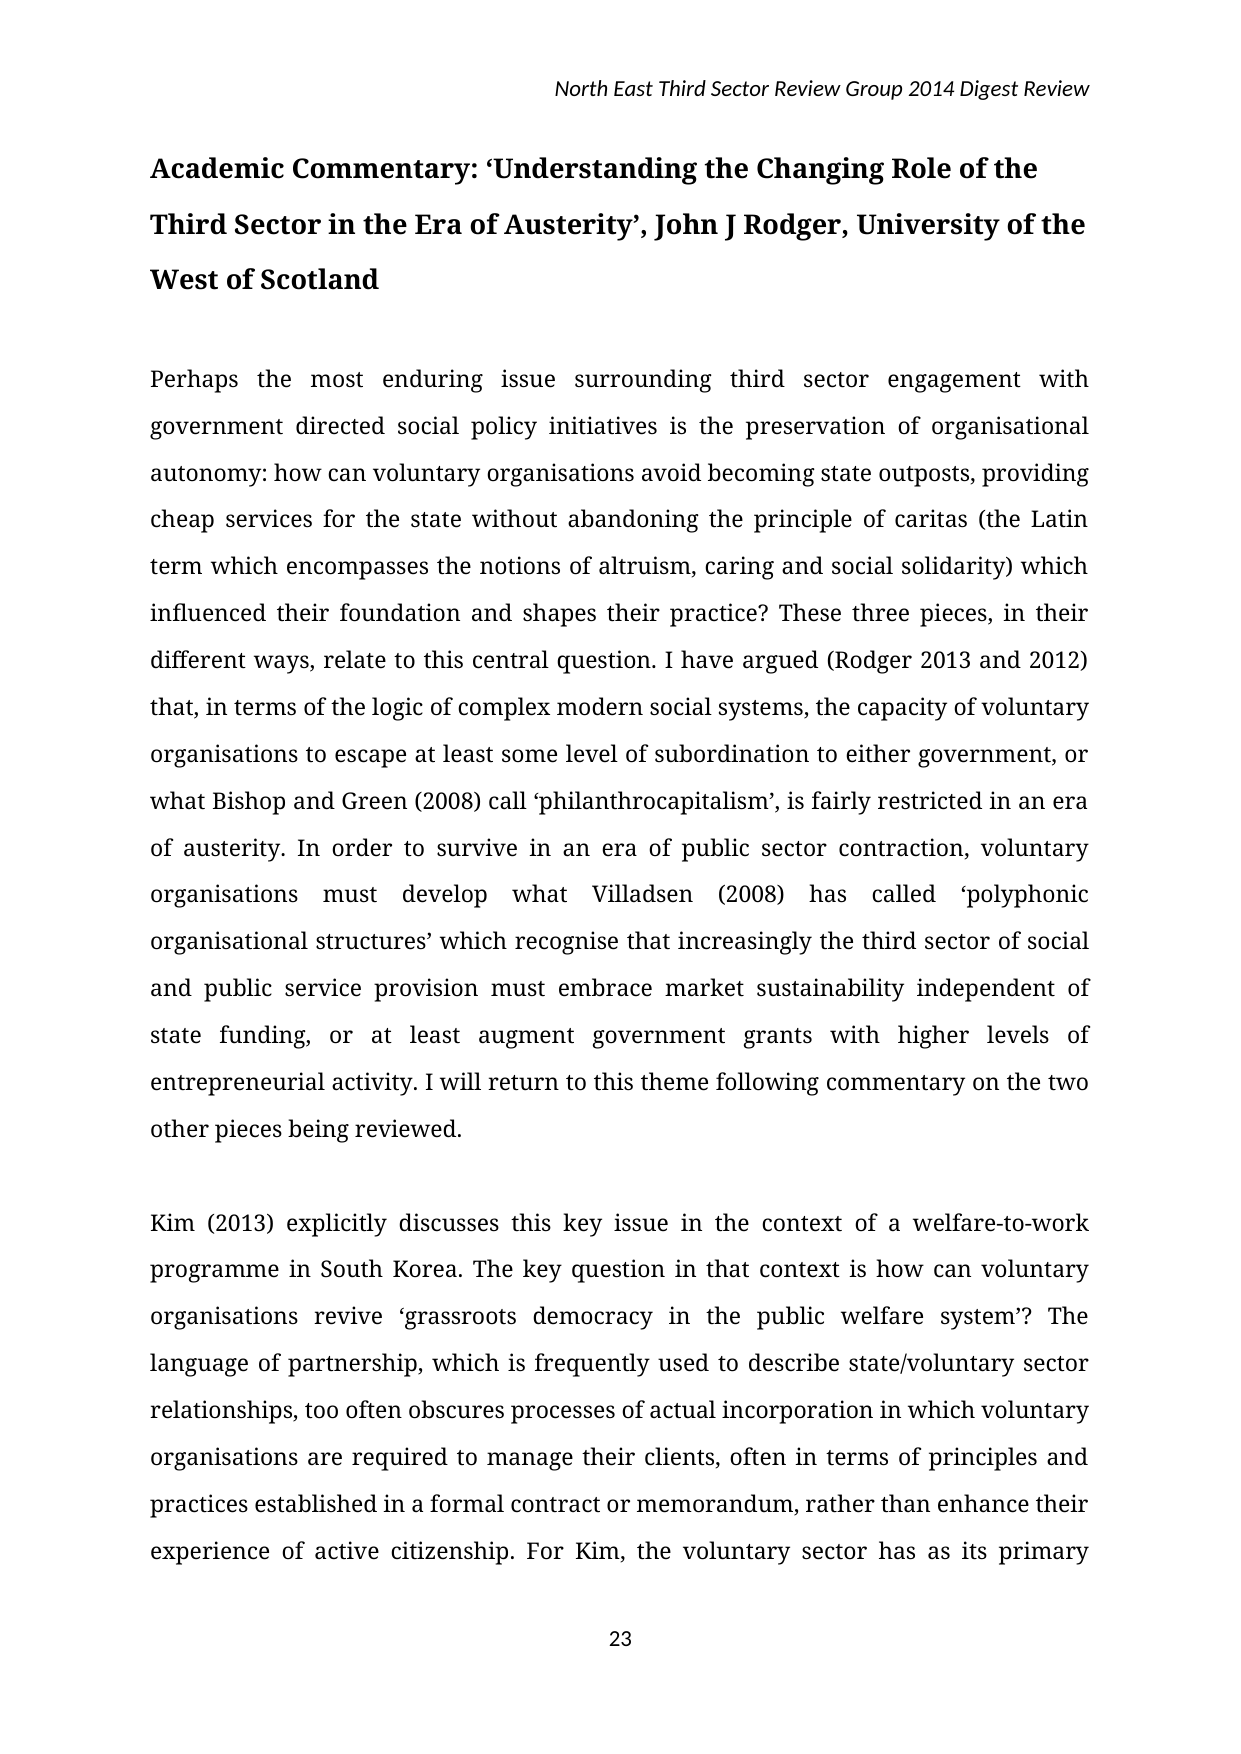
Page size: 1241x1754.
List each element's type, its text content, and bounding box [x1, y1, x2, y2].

text Academic Commentary: ‘Understanding the Changing Role of the Third Sector in the Era of Austerity’, John J Rodger, University of the West of Scotland [150, 150, 1090, 297]
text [150, 1207, 1090, 1566]
text Perhaps the most enduring issue surrounding third sector engagement with government directed social policy initiatives is the preservation of organisational autonomy: how can voluntary organisations avoid becoming state outposts, providing cheap services for the state without abandoning the principle of caritas (the Latin term which encompasses the notions of altruism, caring and social solidarity) which influenced their foundation and shapes their practice? These three pieces, in their different ways, relate to this central question. I have argued (Rodger 2013 and 2012) that, in terms of the logic of complex modern social systems, the capacity of voluntary organisations to escape at least some level of subordination to either government, or what Bishop and Green (2008) call ‘philanthrocapitalism’, is fairly restricted in an era of austerity. In order to survive in an era of public sector contraction, voluntary organisations must develop what Villadsen (2008) has called ‘polyphonic organisational structures’ which recognise that increasingly the third sector of social and public service provision must embrace market sustainability independent of state funding, or at least augment government grants with higher levels of entrepreneurial activity. I will return to this theme following commentary on the two other pieces being reviewed. [150, 363, 1090, 1144]
